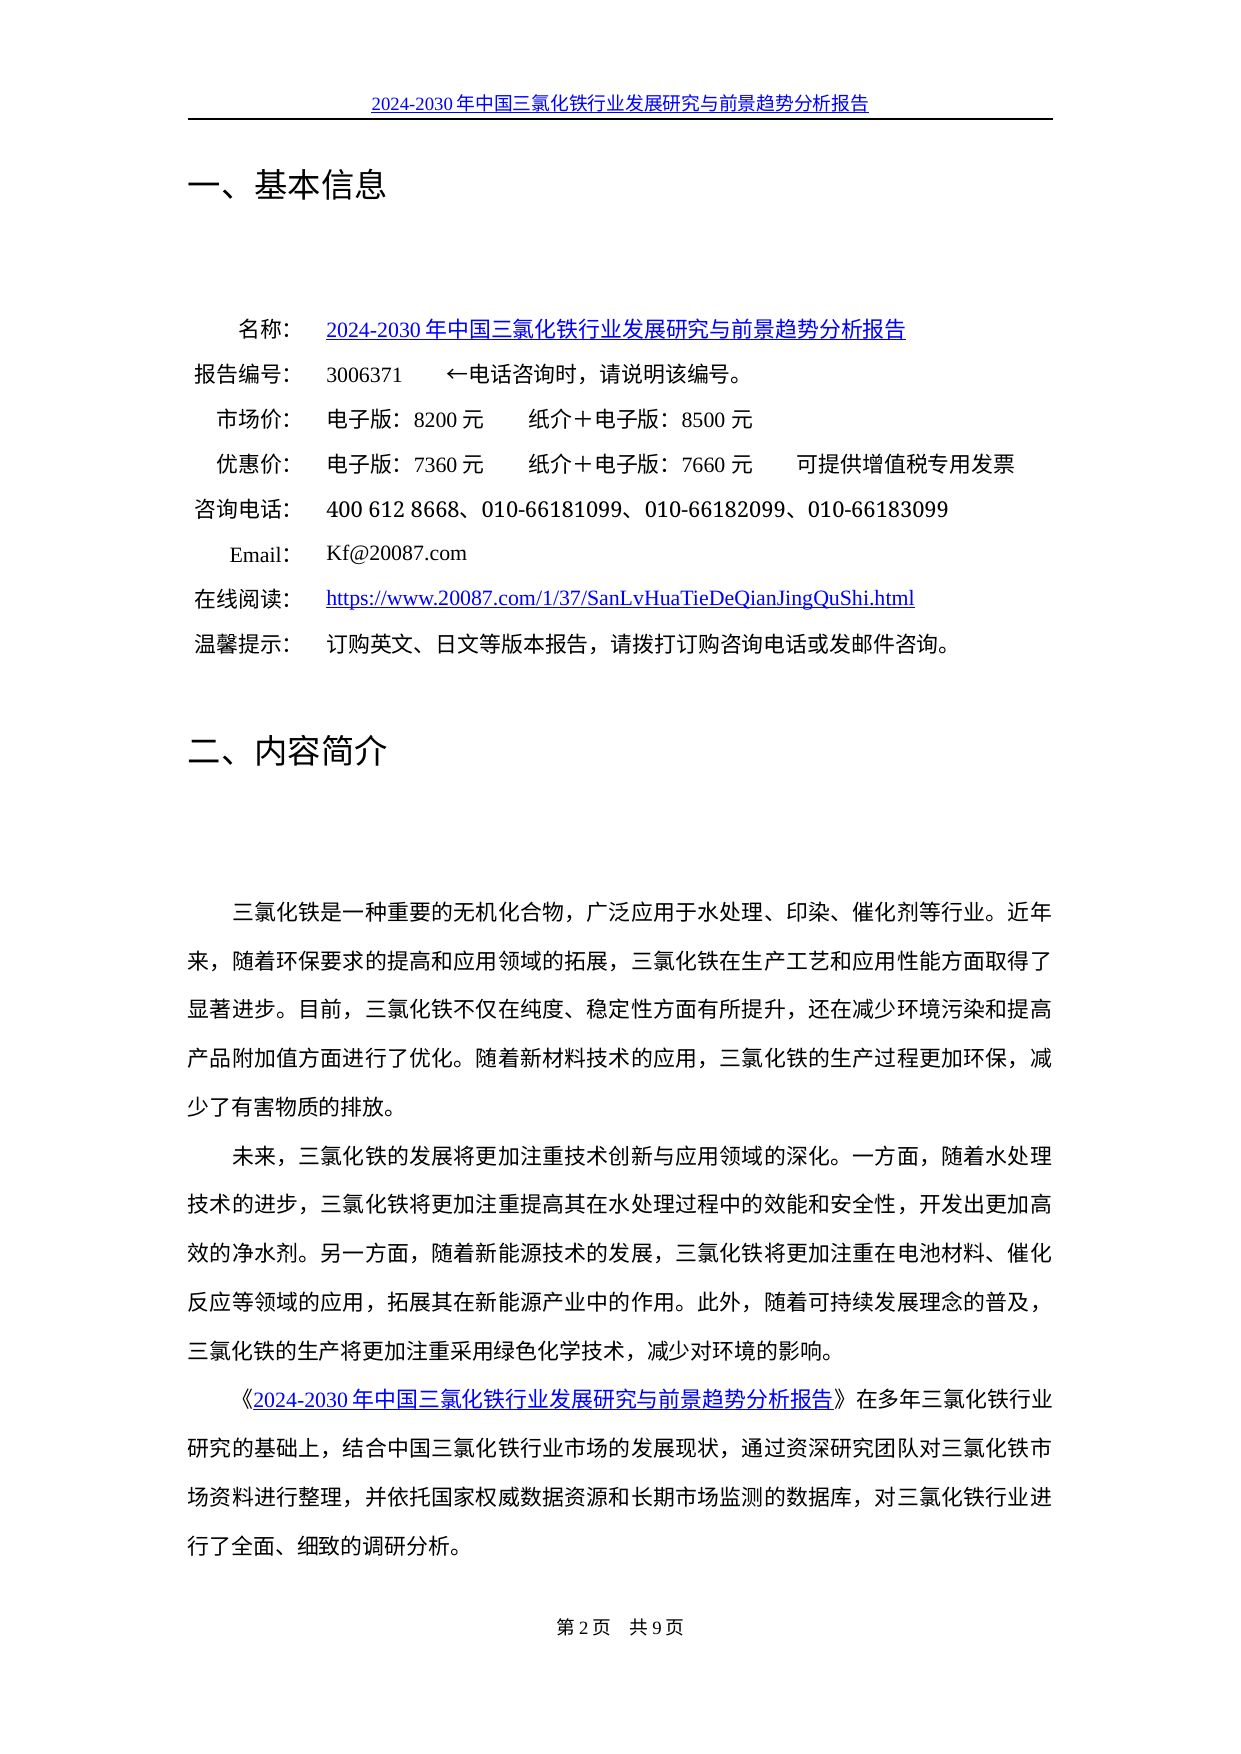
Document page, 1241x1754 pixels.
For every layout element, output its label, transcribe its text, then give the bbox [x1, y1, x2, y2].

table_cell 在线阅读： [167, 582, 315, 627]
table_cell 400 612 8668、010-66181099、010-66182099、010-66183099 [315, 492, 1073, 537]
table_cell Kf@20087.com [315, 537, 1073, 582]
table_cell 报告编号： [167, 357, 315, 402]
table_cell 电子版：8200 元 纸介＋电子版：8500 元 [315, 402, 1073, 447]
table_cell 订购英文、日文等版本报告，请拨打订购咨询电话或发邮件咨询。 [315, 627, 1073, 672]
title 二、内容简介 [187, 717, 1053, 782]
table_cell [315, 582, 1073, 627]
table_cell 咨询电话： [167, 492, 315, 537]
table_cell Email： [167, 537, 315, 582]
table_cell 温馨提示： [167, 627, 315, 672]
table_header 名称： [167, 312, 315, 357]
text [187, 894, 1053, 1561]
table_cell 市场价： [167, 402, 315, 447]
table_cell 3006371 ←电话咨询时，请说明该编号。 [315, 357, 1073, 402]
table_cell 电子版：7360 元 纸介＋电子版：7660 元 可提供增值税专用发票 [315, 447, 1073, 492]
table_header 2024-2030年中国三氯化铁行业发展研究与前景趋势分析报告 [315, 312, 1073, 357]
table_cell 优惠价： [167, 447, 315, 492]
title 一、基本信息 [187, 150, 1053, 215]
